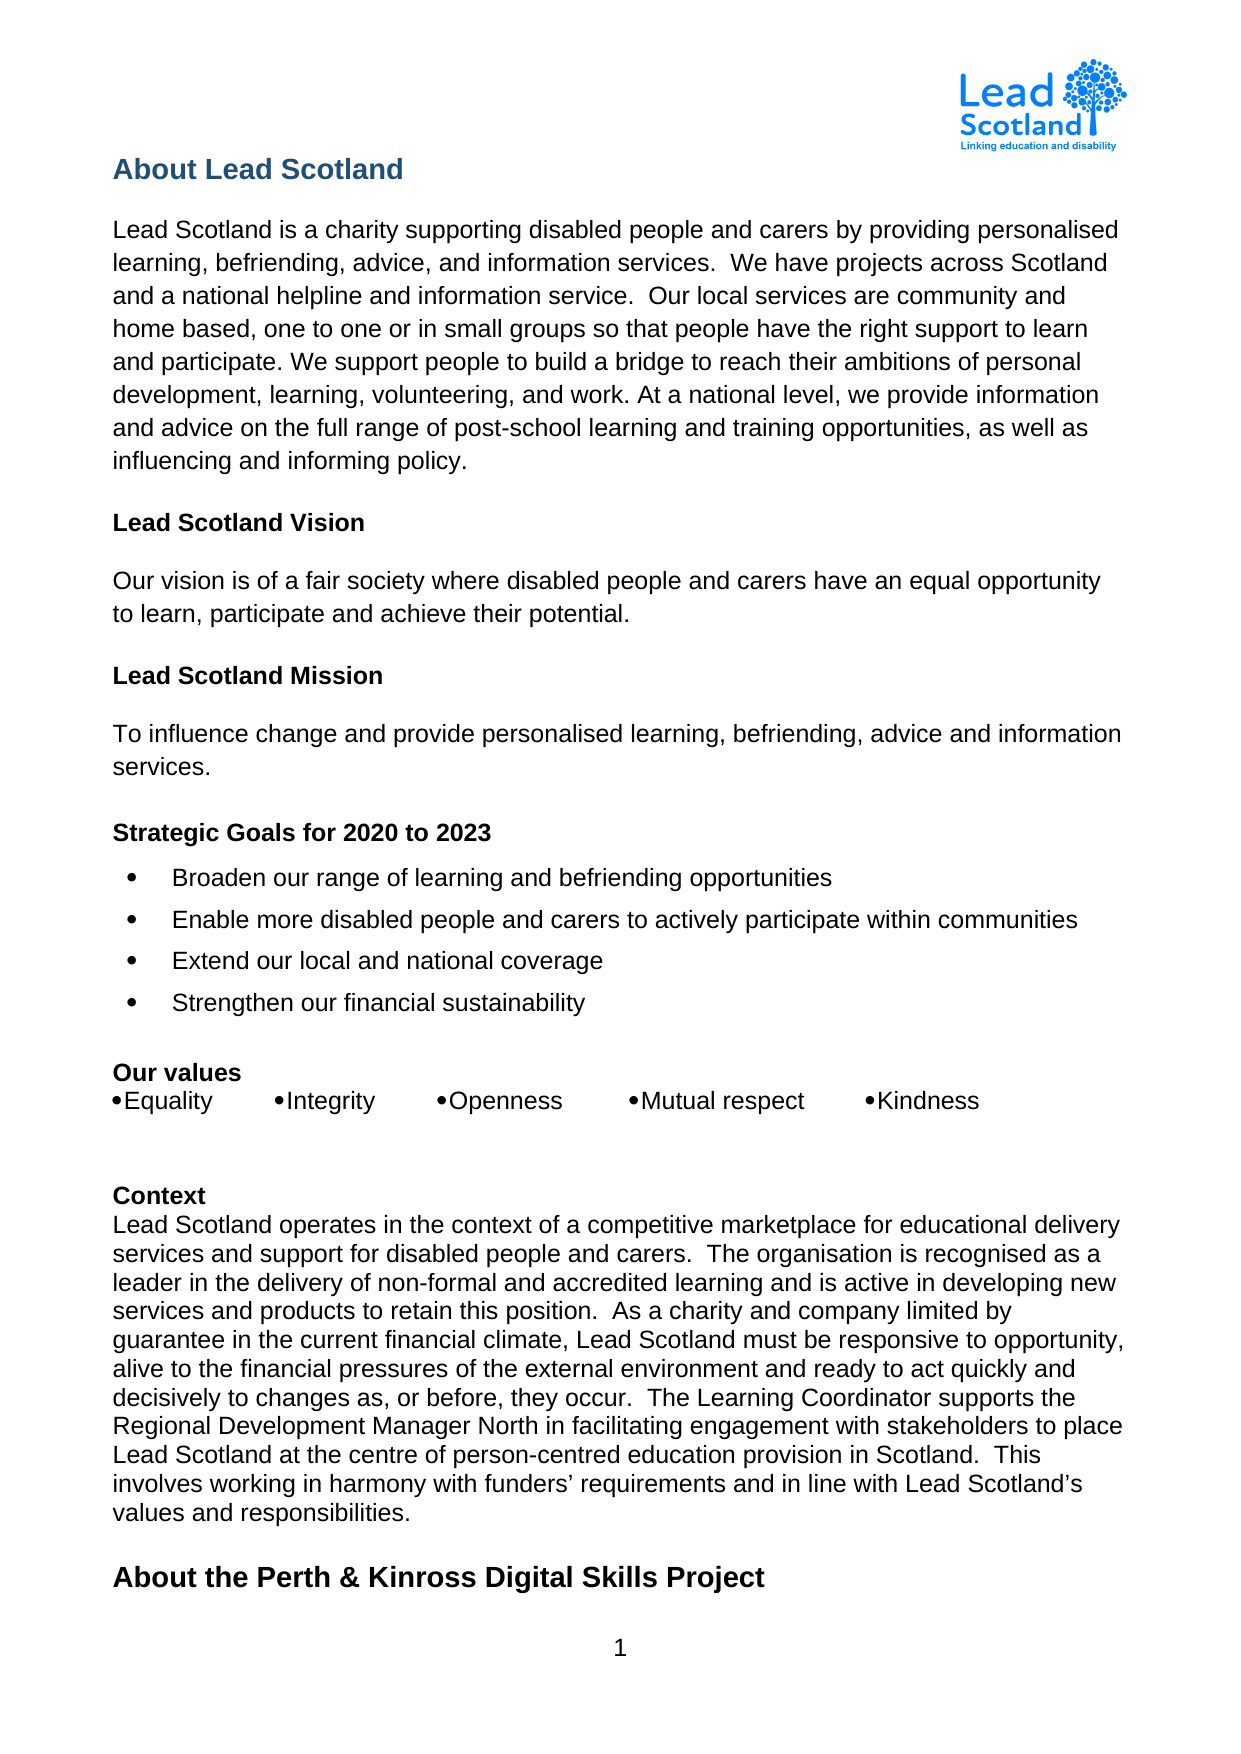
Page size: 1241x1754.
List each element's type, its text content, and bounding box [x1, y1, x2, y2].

text About Lead Scotland [112, 150, 1177, 186]
text Lead Scotland operates in the context of a competitive marketplace for educational delivery services and support for disabled people and carers. The organisation is recognised as a leader in the delivery of non-formal and accredited learning and is active in developing new services and products to retain this position. As a charity and company limited by guarantee in the current financial climate, Lead Scotland must be responsive to opportunity, alive to the financial pressures of the external environment and ready to act quickly and decisively to changes as, or before, they occur. The Learning Coordinator supports the Regional Development Manager North in facilitating engagement with stakeholders to place Lead Scotland at the centre of person-centred education provision in Scotland. This involves working in harmony with funders’ requirements and in line with Lead Scotland’s values and responsibilities. [112, 1210, 1128, 1526]
table_header Openness [438, 1086, 629, 1115]
list Broaden our range of learning and befriending opportunities [127, 863, 1128, 892]
list Extend our local and national coverage [127, 946, 1128, 975]
picture [956, 59, 1127, 150]
table_header Kindness [866, 1086, 1068, 1115]
text Lead Scotland is a charity supporting disabled people and carers by providing personalised learning, befriending, advice, and information services. We have projects across Scotland and a national helpline and information service. Our local services are community and home based, one to one or in small groups so that people have the right support to learn and participate. We support people to build a bridge to reach their ambitions of personal development, learning, volunteering, and work. At a national level, we provide information and advice on the full range of post-school learning and training opportunities, as well as influencing and informing policy. [112, 215, 1128, 475]
list Strengthen our financial sustainability [127, 987, 1128, 1016]
text Context [112, 1181, 1128, 1210]
list Enable more disabled people and carers to actively participate within communities [127, 905, 1128, 934]
table_header Mutual respect [629, 1086, 866, 1115]
table_header Equality [113, 1086, 275, 1115]
text To influence change and provide personalised learning, befriending, advice and information services. [112, 719, 1128, 781]
text Lead Scotland Mission [112, 661, 1128, 690]
text Lead Scotland Vision [112, 508, 1128, 537]
text About the Perth & Kinross Digital Skills Project [112, 1560, 1177, 1593]
text Strategic Goals for 2020 to 2023 [112, 818, 1128, 847]
text Our values [112, 1058, 1128, 1086]
text Our vision is of a fair society where disabled people and carers have an equal opportunity to learn, participate and achieve their potential. [112, 566, 1128, 628]
table_header Integrity [275, 1086, 437, 1115]
